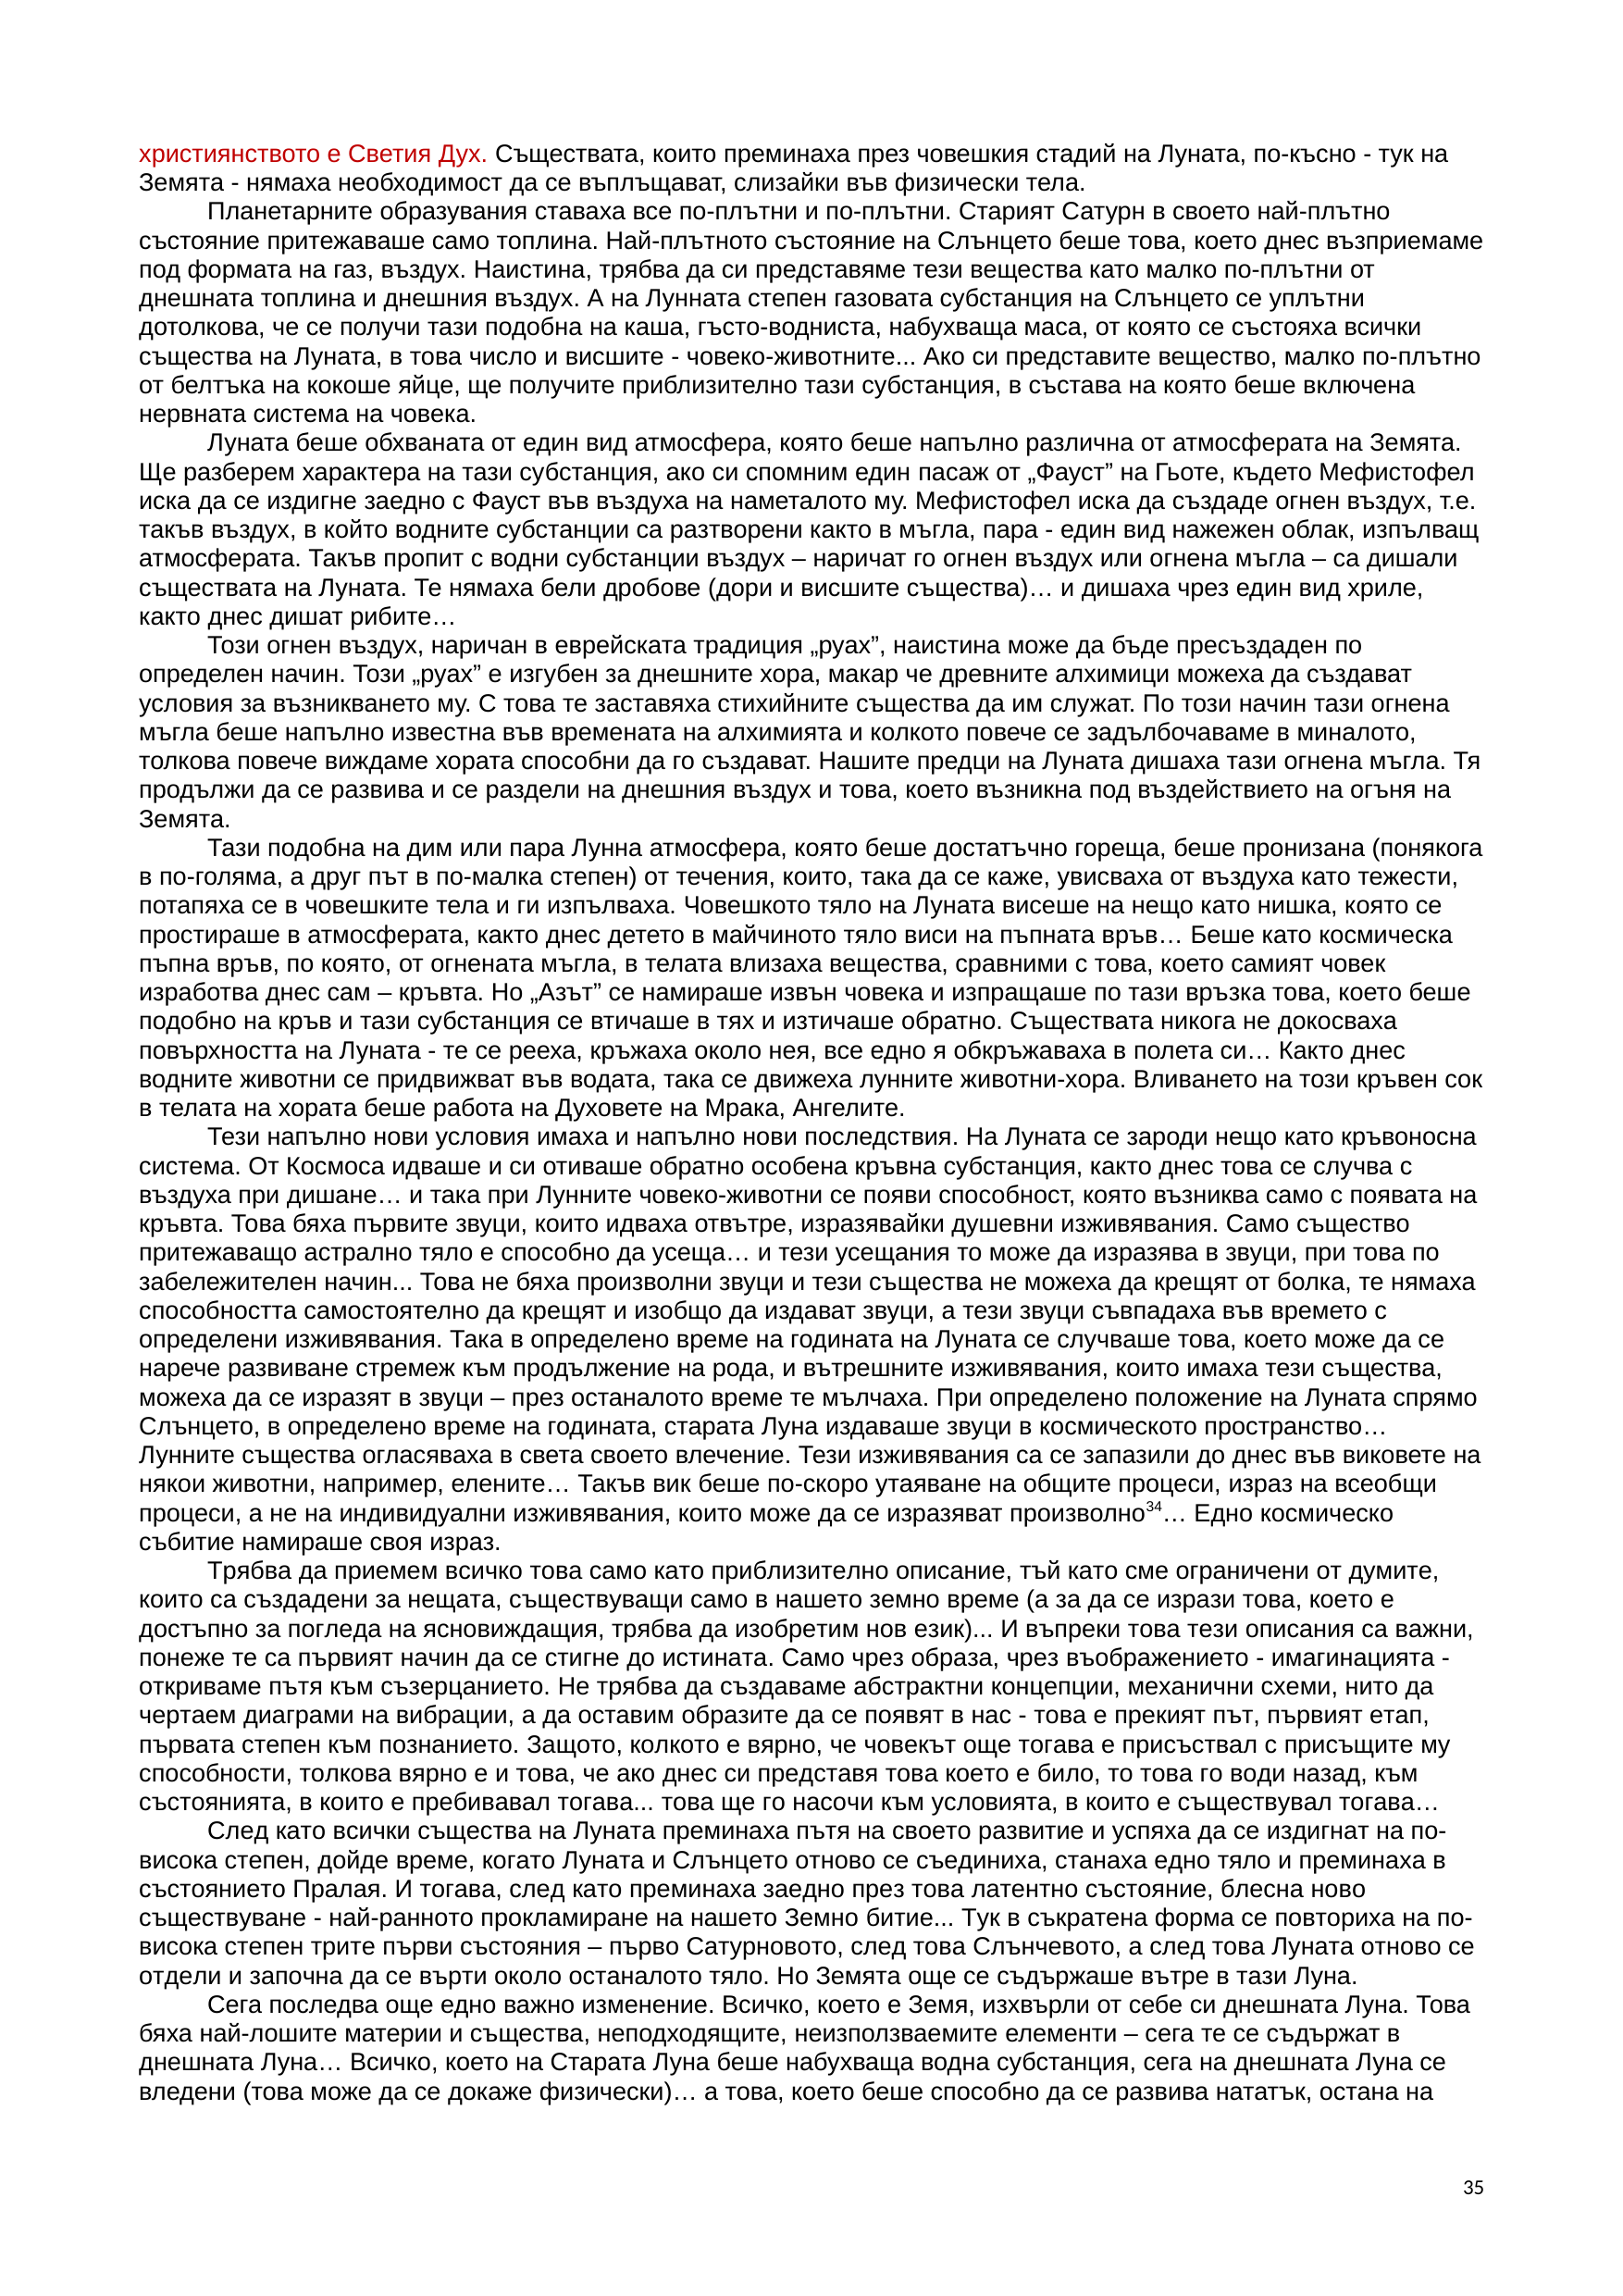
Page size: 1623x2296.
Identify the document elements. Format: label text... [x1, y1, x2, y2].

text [139, 1990, 1484, 2105]
text След като всички същества на Луната преминаха пътя на своето развитие и успяха да се издигнат на по-висока степен, дойде време, когато Луната и Слънцето отново се съединиха, станаха едно тяло и преминаха в състоянието Пралая. И тогава, след като преминаха заедно през това латентно състояние, блесна ново съществуване - най-ранното прокламиране на нашето Земно битие... Тук в съкратена форма се повториха на по-висока степен трите първи състояния – първо Сатурновото, след това Слънчевото, а след това Луната отново се отдели и започна да се върти около останалото тяло. Но Земята още се съдържаше вътре в тази Луна. [139, 1816, 1484, 1990]
text Планетарните образувания ставаха все по-плътни и по-плътни. Старият Сатурн в своето най-плътно състояние притежаваше само топлина. Най-плътното състояние на Слънцето беше това, което днес възприемаме под формата на газ, въздух. Наистина, трябва да си представяме тези вещества като малко по-плътни от днешната топлина и днешния въздух. А на Лунната степен газовата субстанция на Слънцето се уплътни дотолкова, че се получи тази подобна на каша, гъсто-водниста, набухваща маса, от която се състояха всички същества на Луната, в това число и висшите - човеко-животните... Ако си представите вещество, малко по-плътно от белтъка на кокоше яйце, ще получите приблизително тази субстанция, в състава на която беше включена нервната система на човека. [139, 196, 1484, 428]
text Луната беше обхваната от един вид атмосфера, която беше напълно различна от атмосферата на Земята. Ще разберем характера на тази субстанция, ако си спомним един пасаж от „Фауст” на Гьоте, където Мефистофел иска да се издигне заедно с Фауст във въздуха на наметалото му. Мефистофел иска да създаде огнен въздух, т.е. такъв въздух, в който водните субстанции са разтворени както в мъгла, пара - един вид нажежен облак, изпълващ атмосферата. Такъв пропит с водни субстанции въздух – наричат го огнен въздух или огнена мъгла – са дишали съществата на Луната. Те нямаха бели дробове (дори и висшите същества)… и дишаха чрез един вид хриле, както днес дишат рибите… [139, 428, 1484, 630]
text Тази подобна на дим или пара Лунна атмосфера, която беше достатъчно гореща, беше пронизана (понякога в по-голяма, а друг път в по-малка степен) от течения, които, така да се каже, увисваха от въздуха като тежести, потапяха се в човешките тела и ги изпълваха. Човешкото тяло на Луната висеше на нещо като нишка, която се простираше в атмосферата, както днес детето в майчиното тяло виси на пъпната връв… Беше като космическа пъпна връв, по която, от огнената мъгла, в телата влизаха вещества, сравними с това, което самият човек изработва днес сам – кръвта. Но „Азът” се намираше извън човека и изпращаше по тази връзка това, което беше подобно на кръв и тази субстанция се втичаше в тях и изтичаше обратно. Съществата никога не докосваха повърхността на Луната - те се рееха, кръжаха около нея, все едно я обкръжаваха в полета си… Както днес водните животни се придвижват във водата, така се движеха лунните животни-хора. Вливането на този кръвен сок в телата на хората беше работа на Духовете на Мрака, Ангелите. [139, 833, 1484, 1122]
text Този огнен въздух, наричан в еврейската традиция „руах”, наистина може да бъде пресъздаден по определен начин. Този „руах” е изгубен за днешните хора, макар че древните алхимици можеха да създават условия за възникването му. С това те заставяха стихийните същества да им служат. По този начин тази огнена мъгла беше напълно известна във времената на алхимията и колкото повече се задълбочаваме в миналото, толкова повече виждаме хората способни да го създават. Нашите предци на Луната дишаха тази огнена мъгла. Тя продължи да се развива и се раздели на днешния въздух и това, което възникна под въздействието на огъня на Земята. [139, 630, 1484, 833]
text Трябва да приемем всичко това само като приблизително описание, тъй като сме ограничени от думите, които са създадени за нещата, съществуващи само в нашето земно време (а за да се изрази това, което е достъпно за погледа на ясновиждащия, трябва да изобретим нов език)... И въпреки това тези описания са важни, понеже те са първият начин да се стигне до истината. Само чрез образа, чрез въображението - имагинацията - откриваме пътя към съзерцанието. Не трябва да създаваме абстрактни концепции, механични схеми, нито да чертаем диаграми на вибрации, а да оставим образите да се появят в нас - това е прекият път, първият етап, първата степен към познанието. Защото, колкото е вярно, че човекът още тогава е присъствал с присъщите му способности, толкова вярно е и това, че ако днес си представя това което е било, то това го води назад, към състоянията, в които е пребивавал тогава... това ще го насочи към условията, в които е съществувал тогава… [139, 1556, 1484, 1816]
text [139, 139, 1484, 196]
text Тези напълно нови условия имаха и напълно нови последствия. На Луната се зароди нещо като кръвоносна система. От Космоса идваше и си отиваше обратно особена кръвна субстанция, както днес това се случва с въздуха при дишане… и така при Лунните човеко-животни се появи способност, която възниква само с появата на кръвта. Това бяха първите звуци, които идваха отвътре, изразявайки душевни изживявания. Само същество притежаващо астрално тяло е способно да усеща… и тези усещания то може да изразява в звуци, при това по забележителен начин... Това не бяха произволни звуци и тези същества не можеха да крещят от болка, те нямаха способността самостоятелно да крещят и изобщо да издават звуци, а тези звуци съвпадаха във времето с определени изживявания. Така в определено време на годината на Луната се случваше това, което може да се нарече развиване стремеж към продължение на рода, и вътрешните изживявания, които имаха тези същества, можеха да се изразят в звуци – през останалото време те мълчаха. При определено положение на Луната спрямо Слънцето, в определено време на годината, старата Луна издаваше звуци в космическото пространство… Лунните същества огласяваха в света своето влечение. Тези изживявания са се запазили до днес във виковете на някои животни, например, елените… Такъв вик беше по-скоро утаяване на общите процеси, израз на всеобщи процеси, а не на индивидуални изживявания, които може да се изразяват произволно… Едно космическо събитие намираше своя израз. [139, 1122, 1484, 1556]
